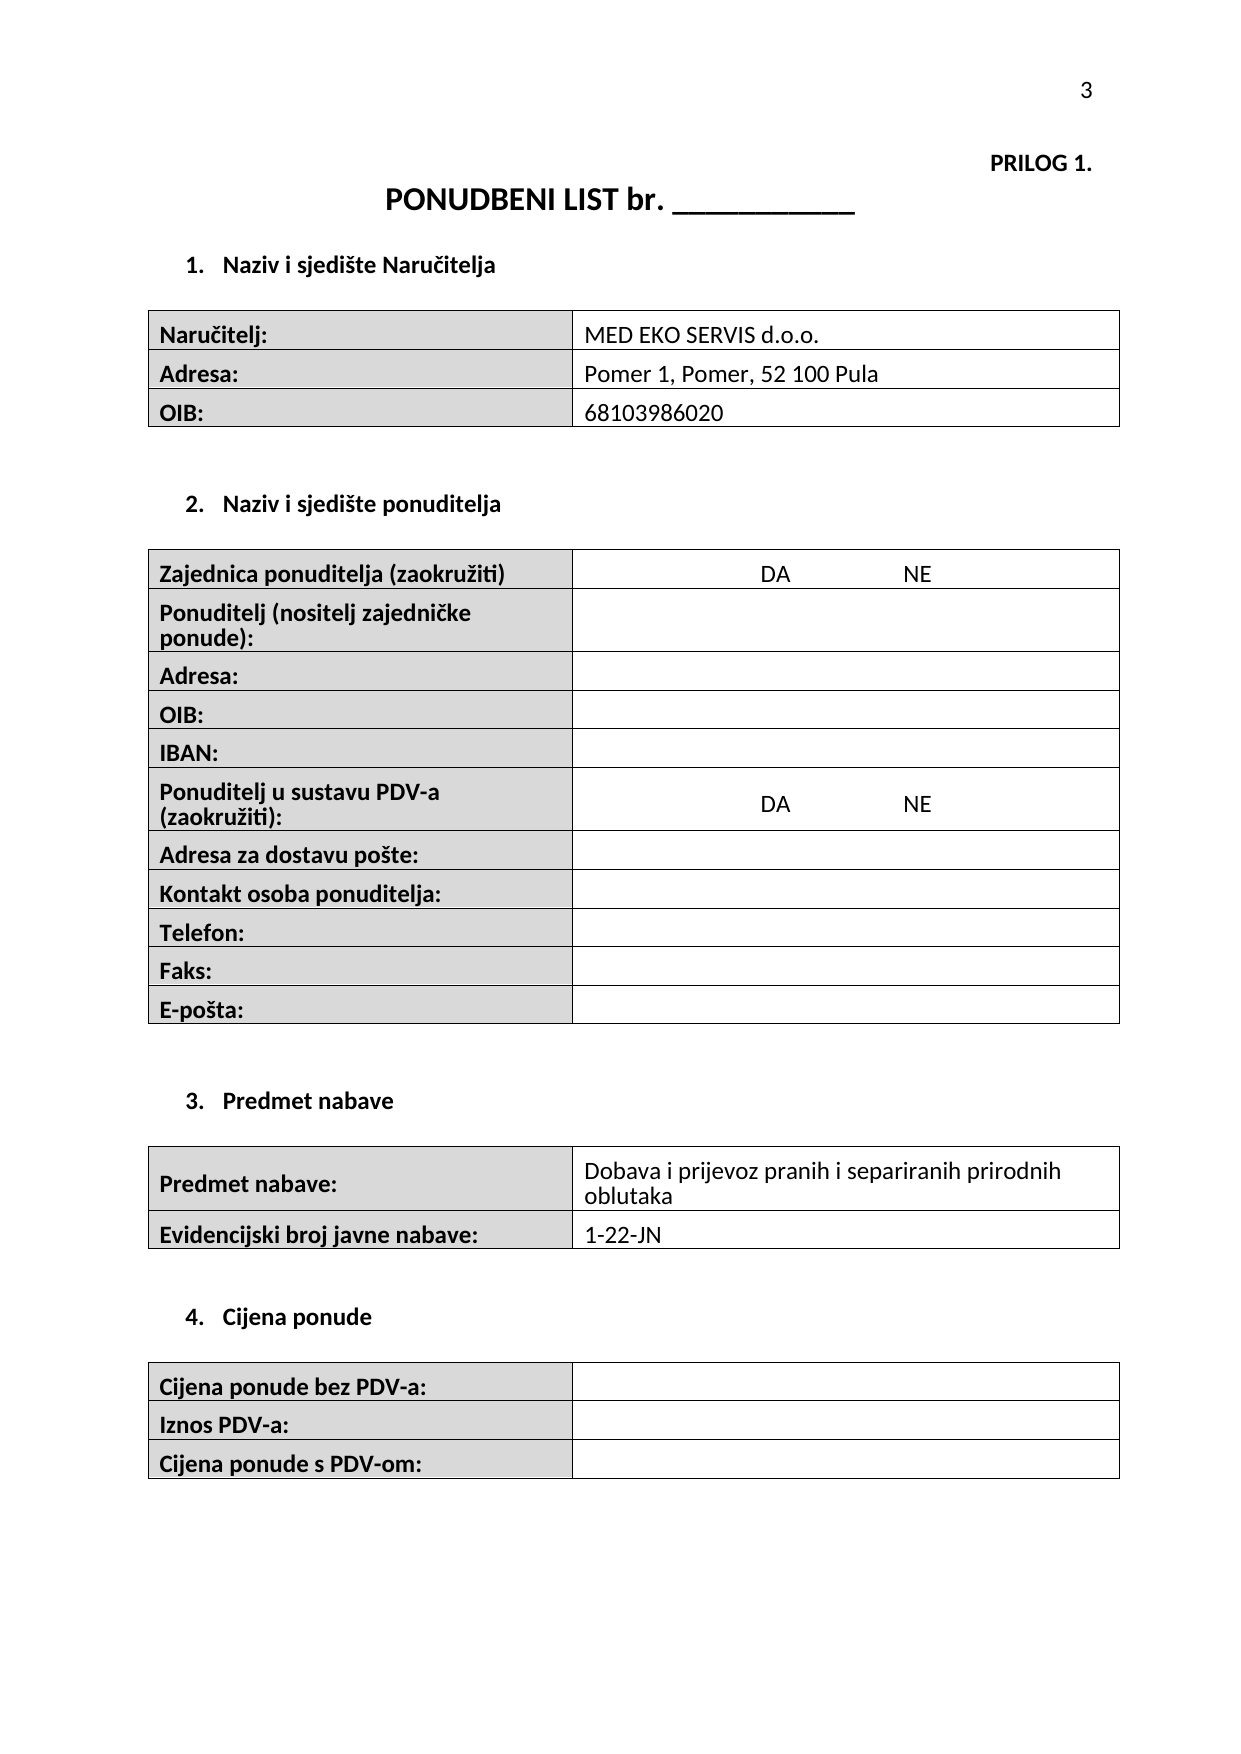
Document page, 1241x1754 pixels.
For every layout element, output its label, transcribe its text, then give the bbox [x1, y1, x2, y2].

table_cell Adresa: [149, 652, 572, 690]
table_cell Faks: [149, 947, 572, 984]
table_cell E-pošta: [149, 986, 572, 1023]
table_cell Adresa za dostavu pošte: [149, 831, 572, 869]
table_cell [573, 947, 1119, 984]
table_cell Kontakt osoba ponuditelja: [149, 870, 572, 907]
table_cell OIB: [149, 691, 572, 728]
list Naziv i sjedište ponuditelja [185, 488, 1093, 519]
table_cell Cijena ponude s PDV-om: [149, 1440, 572, 1477]
table_header Naručitelj: [149, 311, 572, 349]
table_cell [573, 870, 1119, 907]
table_header Predmet nabave: [149, 1147, 572, 1210]
table_header Dobava i prijevoz pranih i separiranih prirodnih oblutaka [573, 1147, 1119, 1210]
table_cell [573, 909, 1119, 946]
table_cell [573, 986, 1119, 1023]
table_header Cijena ponude bez PDV-a: [149, 1363, 572, 1400]
table_cell [573, 831, 1119, 869]
table_cell Pomer 1, Pomer, 52 100 Pula [573, 350, 1119, 387]
list Predmet nabave [185, 1085, 1093, 1116]
table_cell DA NE [573, 768, 1119, 830]
table_header MED EKO SERVIS d.o.o. [573, 311, 1119, 349]
table_cell [573, 652, 1119, 690]
table_cell Ponuditelj u sustavu PDV-a (zaokružiti): [149, 768, 572, 830]
table_header [573, 1363, 1119, 1400]
table_cell 68103986020 [573, 389, 1119, 426]
table_cell Adresa: [149, 350, 572, 387]
table_cell Ponuditelj (nositelj zajedničke ponude): [149, 589, 572, 651]
list Naziv i sjedište Naručitelja [185, 249, 1093, 280]
table_cell [573, 1401, 1119, 1439]
table_cell Evidencijski broj javne nabave: [149, 1211, 572, 1248]
table_cell OIB: [149, 389, 572, 426]
table_header Zajednica ponuditelja (zaokružiti) [149, 550, 572, 588]
text PONUDBENI LIST br. ___________ [148, 178, 1093, 219]
list Cijena ponude [185, 1301, 1093, 1331]
table_cell IBAN: [149, 729, 572, 767]
table_cell Iznos PDV-a: [149, 1401, 572, 1439]
table_cell Telefon: [149, 909, 572, 946]
table_cell [573, 729, 1119, 767]
table_cell [573, 589, 1119, 651]
table_cell 1-22-JN [573, 1211, 1119, 1248]
table_header DA NE [573, 550, 1119, 588]
table_cell [573, 1440, 1119, 1477]
table_cell [573, 691, 1119, 728]
text PRILOG 1. [148, 148, 1093, 178]
